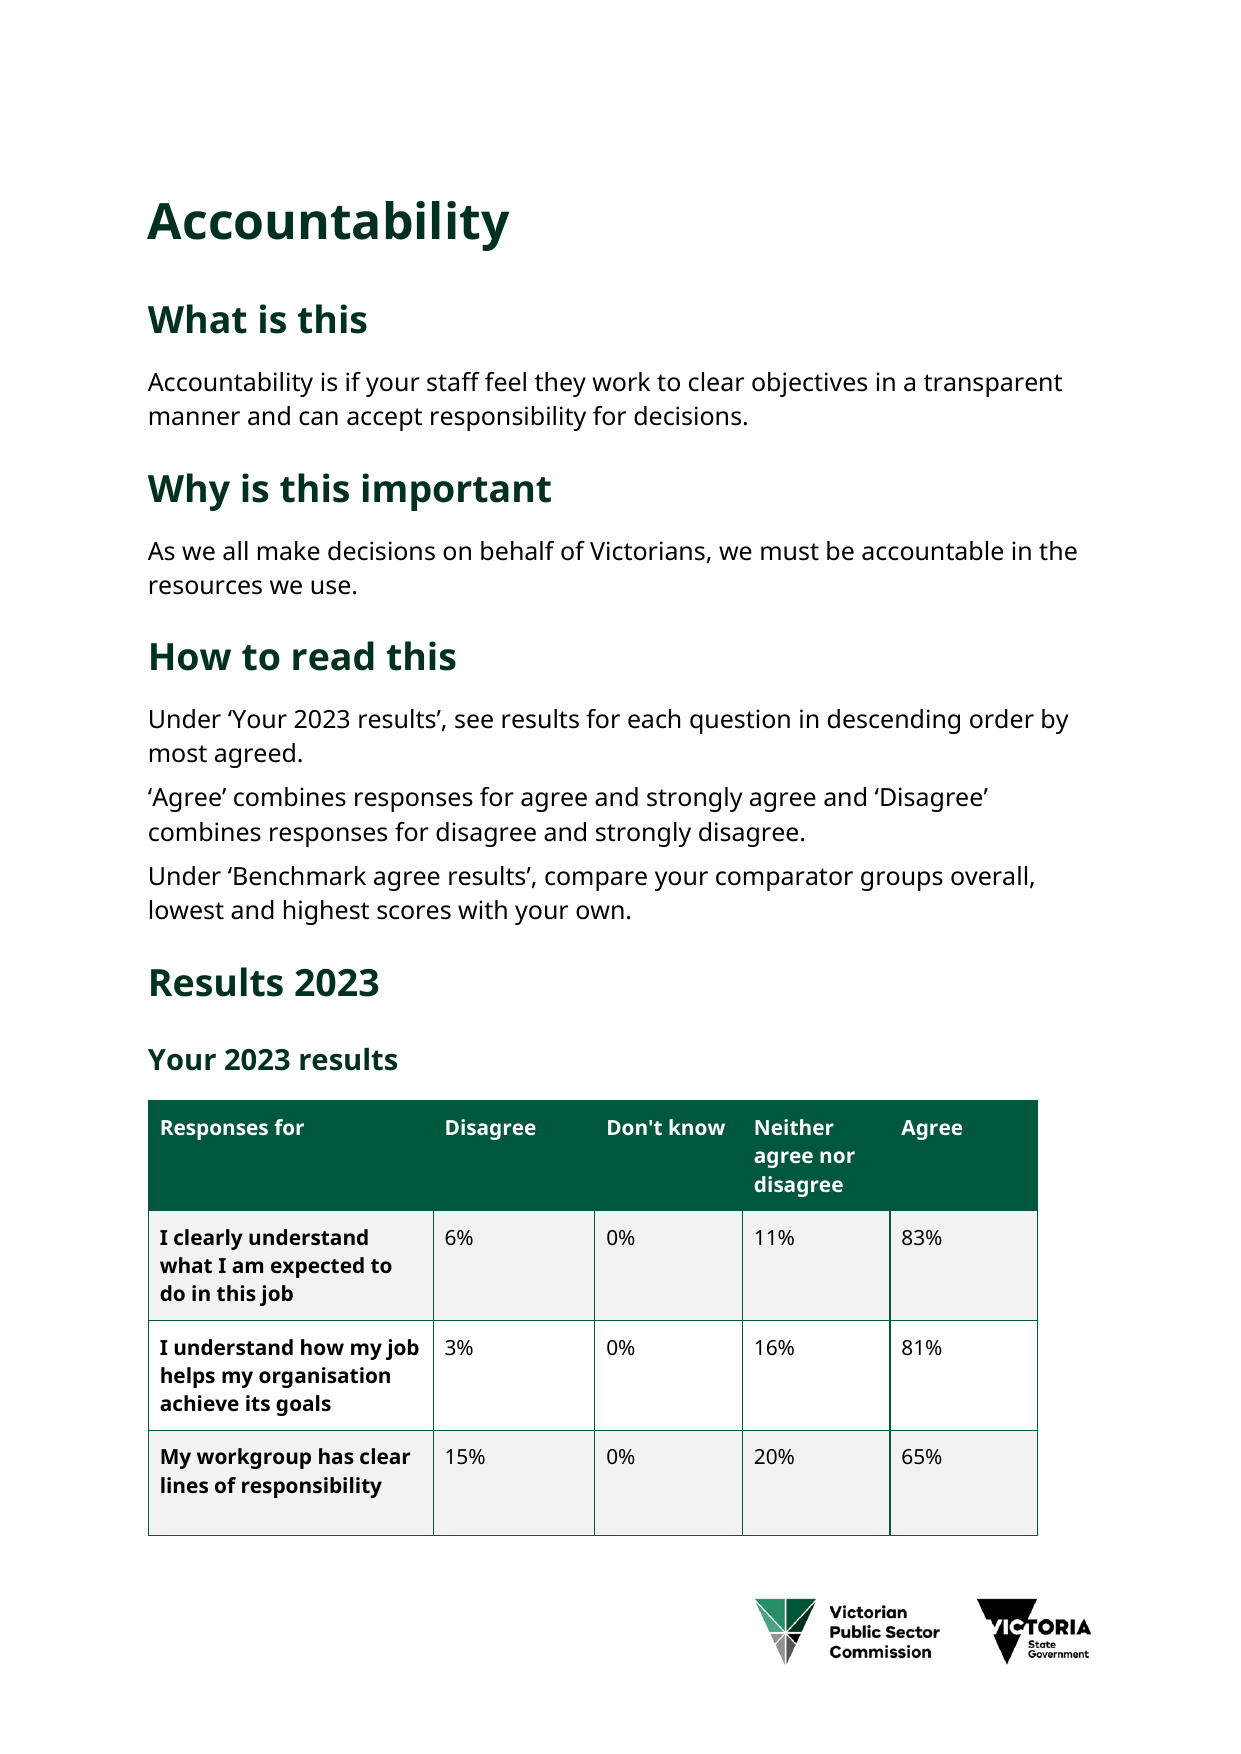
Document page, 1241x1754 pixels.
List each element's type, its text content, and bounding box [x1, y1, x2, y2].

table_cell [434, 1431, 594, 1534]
subtitle Why is this important [148, 462, 1092, 513]
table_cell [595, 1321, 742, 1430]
text Accountability is if your staff feel they work to clear objectives in a transparent manner and can accept responsibility for decisions. [148, 365, 1092, 433]
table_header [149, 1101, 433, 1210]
subtitle Your 2023 results [148, 1039, 1092, 1079]
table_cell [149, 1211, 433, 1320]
subtitle How to read this [148, 631, 1092, 682]
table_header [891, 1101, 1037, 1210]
picture [754, 1598, 1093, 1666]
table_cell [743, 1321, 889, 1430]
subtitle What is this [148, 294, 1092, 345]
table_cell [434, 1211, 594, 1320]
text Under ‘Your 2023 results’, see results for each question in descending order by most agreed. [148, 702, 1092, 770]
text As we all make decisions on behalf of Victorians, we must be accountable in the resources we use. [148, 533, 1092, 601]
subtitle Results 2023 [148, 956, 1092, 1007]
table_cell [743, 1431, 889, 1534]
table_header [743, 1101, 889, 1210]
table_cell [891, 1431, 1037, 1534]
text Under ‘Benchmark agree results’, compare your comparator groups overall, lowest and highest scores with your own. [148, 858, 1092, 927]
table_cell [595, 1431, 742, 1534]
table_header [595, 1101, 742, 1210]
subtitle Accountability [148, 186, 1092, 254]
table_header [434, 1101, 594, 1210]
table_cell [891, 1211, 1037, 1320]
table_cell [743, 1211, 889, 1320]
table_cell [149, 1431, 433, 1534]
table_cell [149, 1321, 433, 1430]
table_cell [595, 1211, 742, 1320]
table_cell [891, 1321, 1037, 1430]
text ‘Agree’ combines responses for agree and strongly agree and ‘Disagree’ combines responses for disagree and strongly disagree. [148, 780, 1092, 848]
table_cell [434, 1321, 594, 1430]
